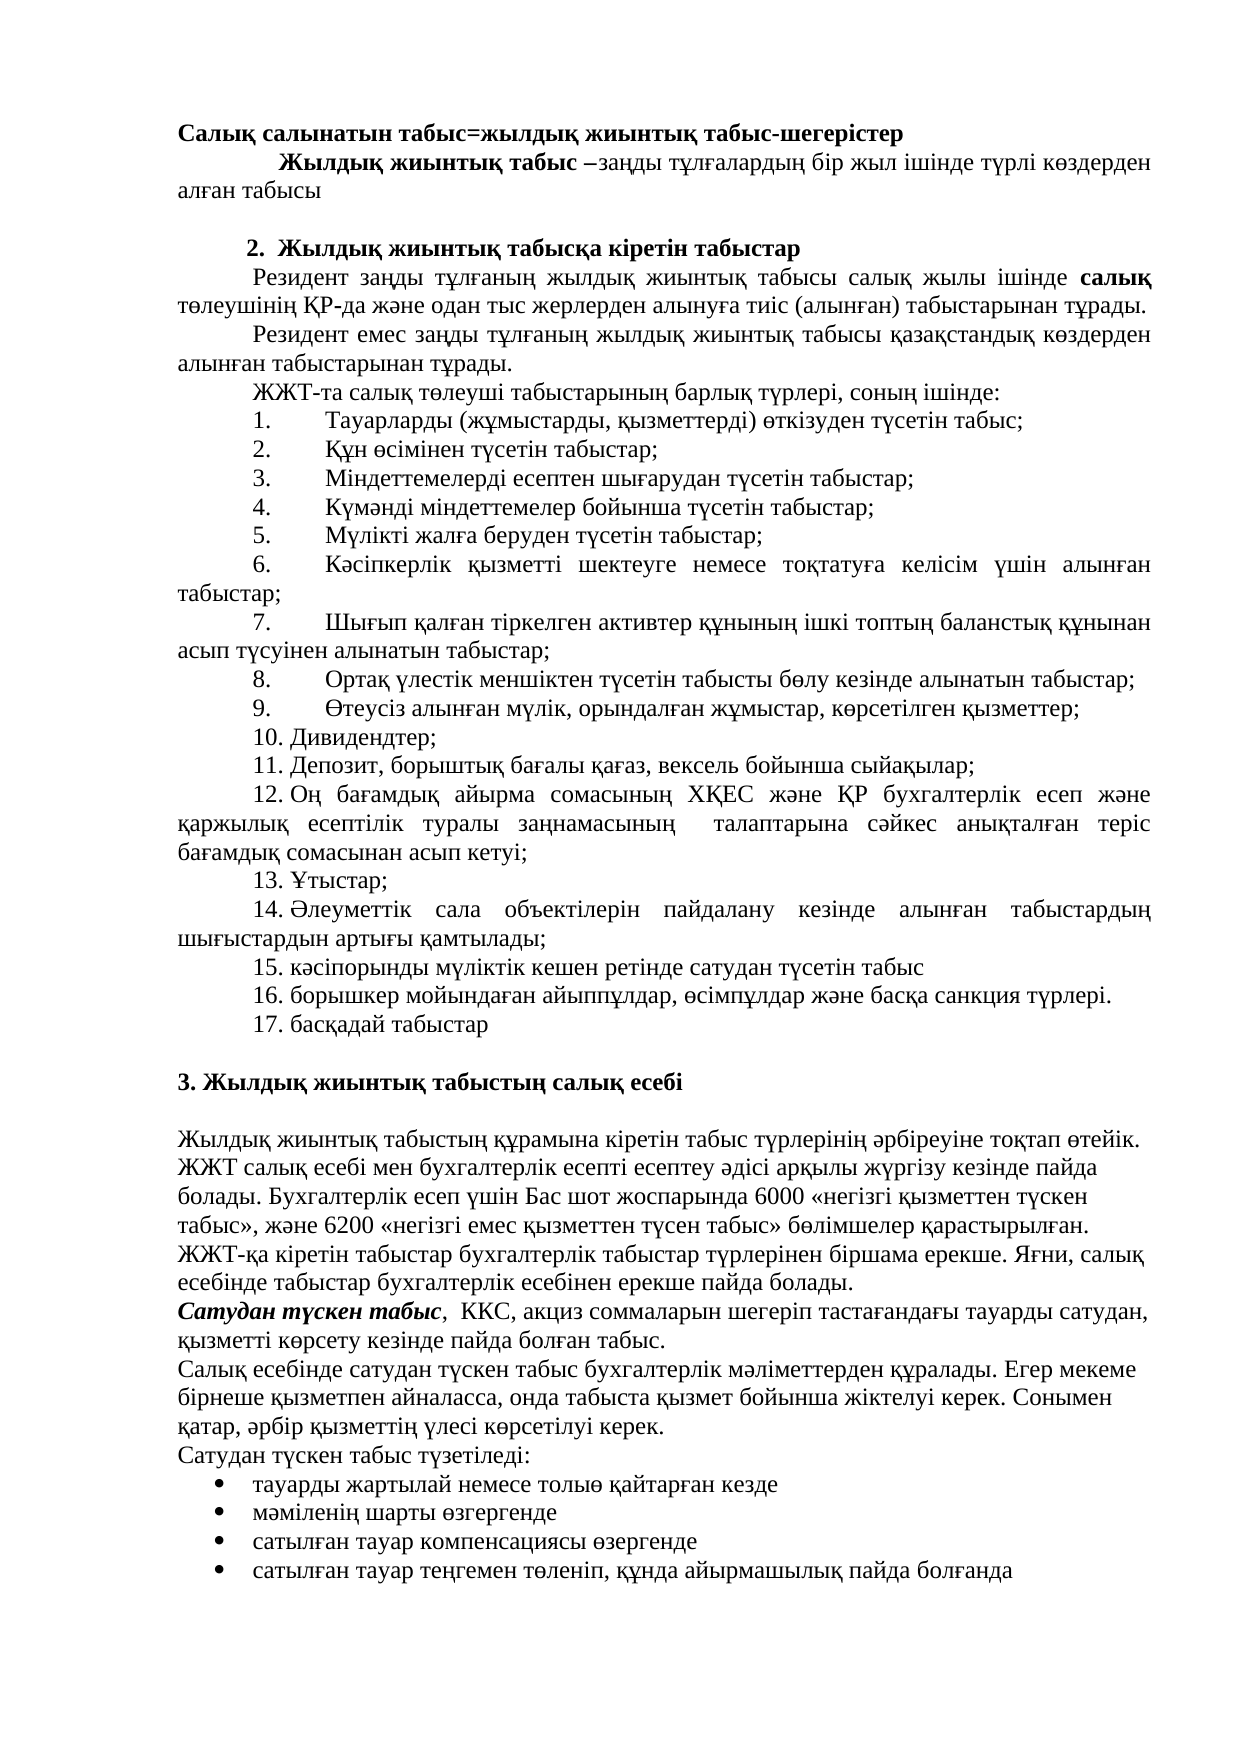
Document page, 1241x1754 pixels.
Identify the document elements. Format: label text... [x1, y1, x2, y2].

list Депозит, борыштық бағалы қағаз, вексель бойынша сыйақылар; [177, 751, 1152, 779]
list борышкер мойындаған айыппұлдар, өсімпұлдар және басқа санкция түрлері [177, 981, 1152, 1009]
text Жылдық жиынтық табыс –заңды тұлғалардың бір жыл ішінде түрлі көздерден алған табысы [177, 147, 1152, 204]
list Міндеттемелерді есептен шығарудан түсетін табыстар; [177, 463, 1152, 492]
text 2 Жылдық жиынтық табысқа кіретін табыстар [177, 233, 1152, 262]
list сатылған тауар теңгемен төленіп, құнда айырмашылық пайда болғанда [215, 1555, 1152, 1584]
list Дивидендтер; [177, 722, 1152, 751]
text ЖЖТ-та салық төлеуші табыстарының барлық түрлері, соның ішінде: [177, 377, 1152, 406]
text Салық салынатын табыс=жылдық жиынтық табыс-шегерістер [177, 118, 1152, 147]
list Тауарларды (жұмыстарды, қызметтерді) өткізуден түсетін табыс; [177, 406, 1152, 434]
text Сатудан түскен табыс, ККС, акциз соммаларын шегеріп тастағандағы тауарды сатудан, қызметті көрсету кезінде пайда болған табыс [177, 1296, 1152, 1354]
list сатылған тауар компенсациясы өзергенде [215, 1526, 1152, 1555]
list мәміленің шарты өзгергенде [215, 1497, 1152, 1526]
list Өтеусіз алынған мүлік, орындалған жұмыстар, көрсетілген қызметтер; [177, 693, 1152, 722]
text Сатудан түскен табыс түзетіледі: [177, 1440, 1152, 1469]
list Күмәнді міндеттемелер бойынша түсетін табыстар; [177, 492, 1152, 521]
list Кәсіпкерлік қызметті шектеуге немесе тоқтатуға келісім үшін алынған табыстар; [177, 549, 1152, 607]
list Оң бағамдық айырма сомасының ХҚЕС және ҚР бухгалтерлік есеп және қаржылық есептілік туралы заңнамасының талаптарына сәйкес анықталған теріс бағамдық сомасынан асып кетуі; [177, 779, 1152, 866]
list Әлеуметтік сала объектілерін пайдалану кезінде алынған табыстардың шығыстардын артығы қамтылады; [177, 894, 1152, 952]
text 3 Жылдық жиынтық табыстың салық есебі [177, 1067, 1152, 1096]
list тауарды жартылай немесе толыө қайтарған кезде [215, 1469, 1152, 1497]
list Мүлікті жалға беруден түсетін табыстар; [177, 521, 1152, 549]
list Ортақ үлестік меншіктен түсетін табысты бөлу кезінде алынатын табыстар; [177, 664, 1152, 693]
text Резидент заңды тұлғаның жылдық жиынтық табысы салық жылы ішінде салық төлеушінің ҚР-да және одан тыс жерлерден алынуға тиіс (алынған) табыстарынан тұрады [177, 262, 1152, 319]
list Құн өсімінен түсетін табыстар; [177, 434, 1152, 463]
text Жылдық жиынтық табыстың құрамына кіретін табыс түрлерінің әрбіреуіне тоқтап өтейік ЖЖТ салық есебі мен бухгалтерлік есепті есептеу әдісі арқылы жүргізу кезінде пайда болады Бухгалтерлік есеп үшін Бас шот жоспарында 6000 «негізгі қызметтен түскен табыс», және 6200 «негізгі емес қызметтен түсен табыс» бөлімшелер қарастырылған ЖЖТ-қа кіретін табыстар бухгалтерлік табыстар түрлерінен біршама ерекше Яғни, салық есебінде табыстар бухгалтерлік есебінен ерекше пайда болады [177, 1124, 1152, 1296]
list Шығып қалған тіркелген активтер құнының ішкі топтың баланстық құнынан асып түсуінен алынатын табыстар; [177, 607, 1152, 664]
text Салық есебінде сатудан түскен табыс бухгалтерлік мәліметтерден құралады Егер мекеме бірнеше қызметпен айналасса, онда табыста қызмет бойынша жіктелуі керек Сонымен қатар, әрбір қызметтің үлесі көрсетілуі керек [177, 1354, 1152, 1440]
list Ұтыстар; [177, 866, 1152, 894]
text Резидент емес заңды тұлғаның жылдық жиынтық табысы қазақстандық көздерден алынған табыстарынан тұрады [177, 319, 1152, 377]
list басқадай табыстар [177, 1009, 1152, 1038]
list кәсіпорынды мүліктік кешен ретінде сатудан түсетін табыс [177, 952, 1152, 981]
